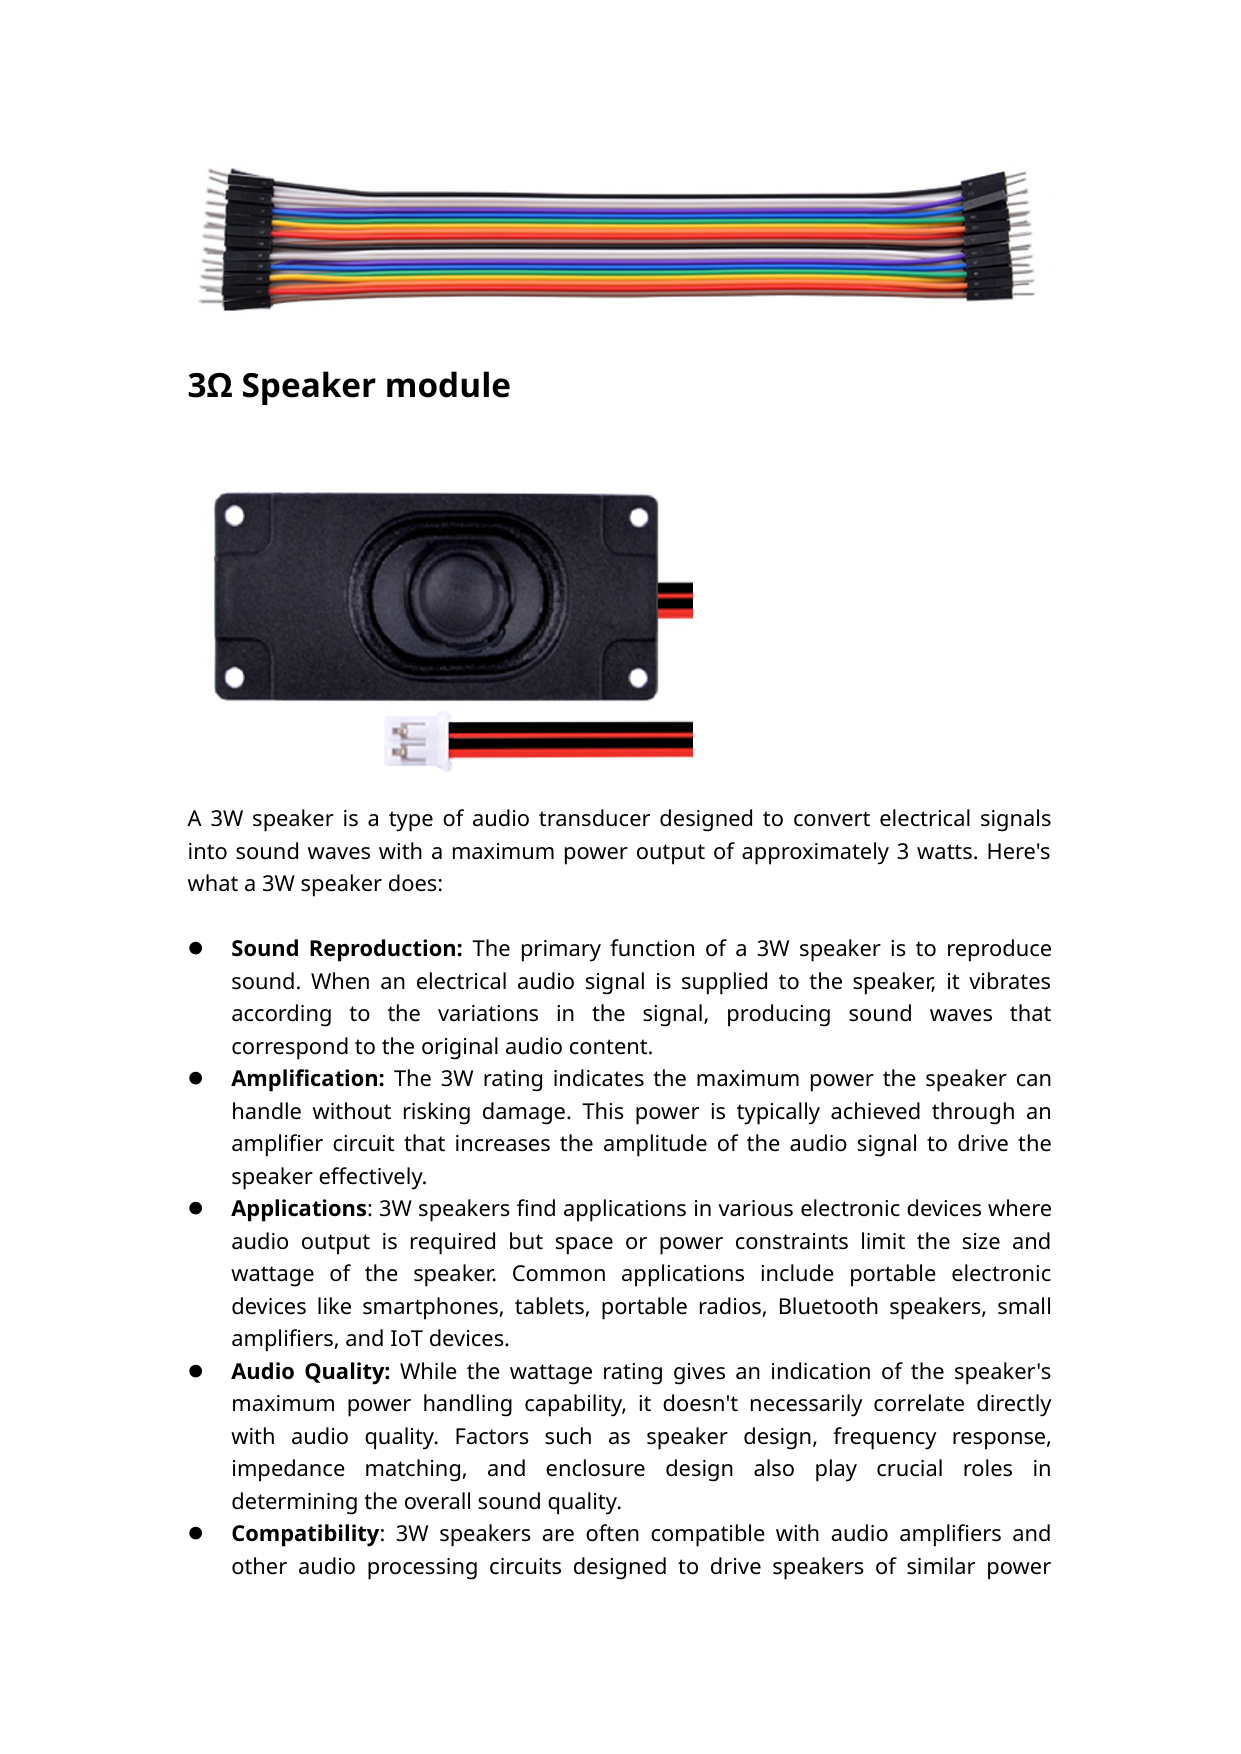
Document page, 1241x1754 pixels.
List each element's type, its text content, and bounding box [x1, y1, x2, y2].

picture [187, 476, 693, 774]
list Sound Reproduction: The primary function of a 3W speaker is to reproduce sound. When an electrical audio signal is supplied to the speaker, it vibrates according to the variations in the signal, producing sound waves that correspond to the original audio content. [187, 932, 1053, 1062]
list Audio Quality: While the wattage rating gives an indication of the speaker's maximum power handling capability, it doesn't necessarily correlate directly with audio quality. Factors such as speaker design, frequency response, impedance matching, and enclosure design also play crucial roles in determining the overall sound quality. [187, 1354, 1053, 1517]
list Applications: 3W speakers find applications in various electronic devices where audio output is required but space or power constraints limit the size and wattage of the speaker. Common applications include portable electronic devices like smartphones, tablets, portable radios, Bluetooth speakers, small amplifiers, and IoT devices. [187, 1192, 1053, 1354]
list Amplification: The 3W rating indicates the maximum power the speaker can handle without risking damage. This power is typically achieved through an amplifier circuit that increases the amplitude of the audio signal to drive the speaker effectively. [187, 1062, 1053, 1192]
text A 3W speaker is a type of audio transducer designed to convert electrical signals into sound waves with a maximum power output of approximately 3 watts. Here's what a 3W speaker does: [187, 802, 1053, 899]
subtitle 3Ω Speaker module [187, 352, 1053, 417]
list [187, 1517, 1053, 1582]
picture [187, 162, 1053, 318]
